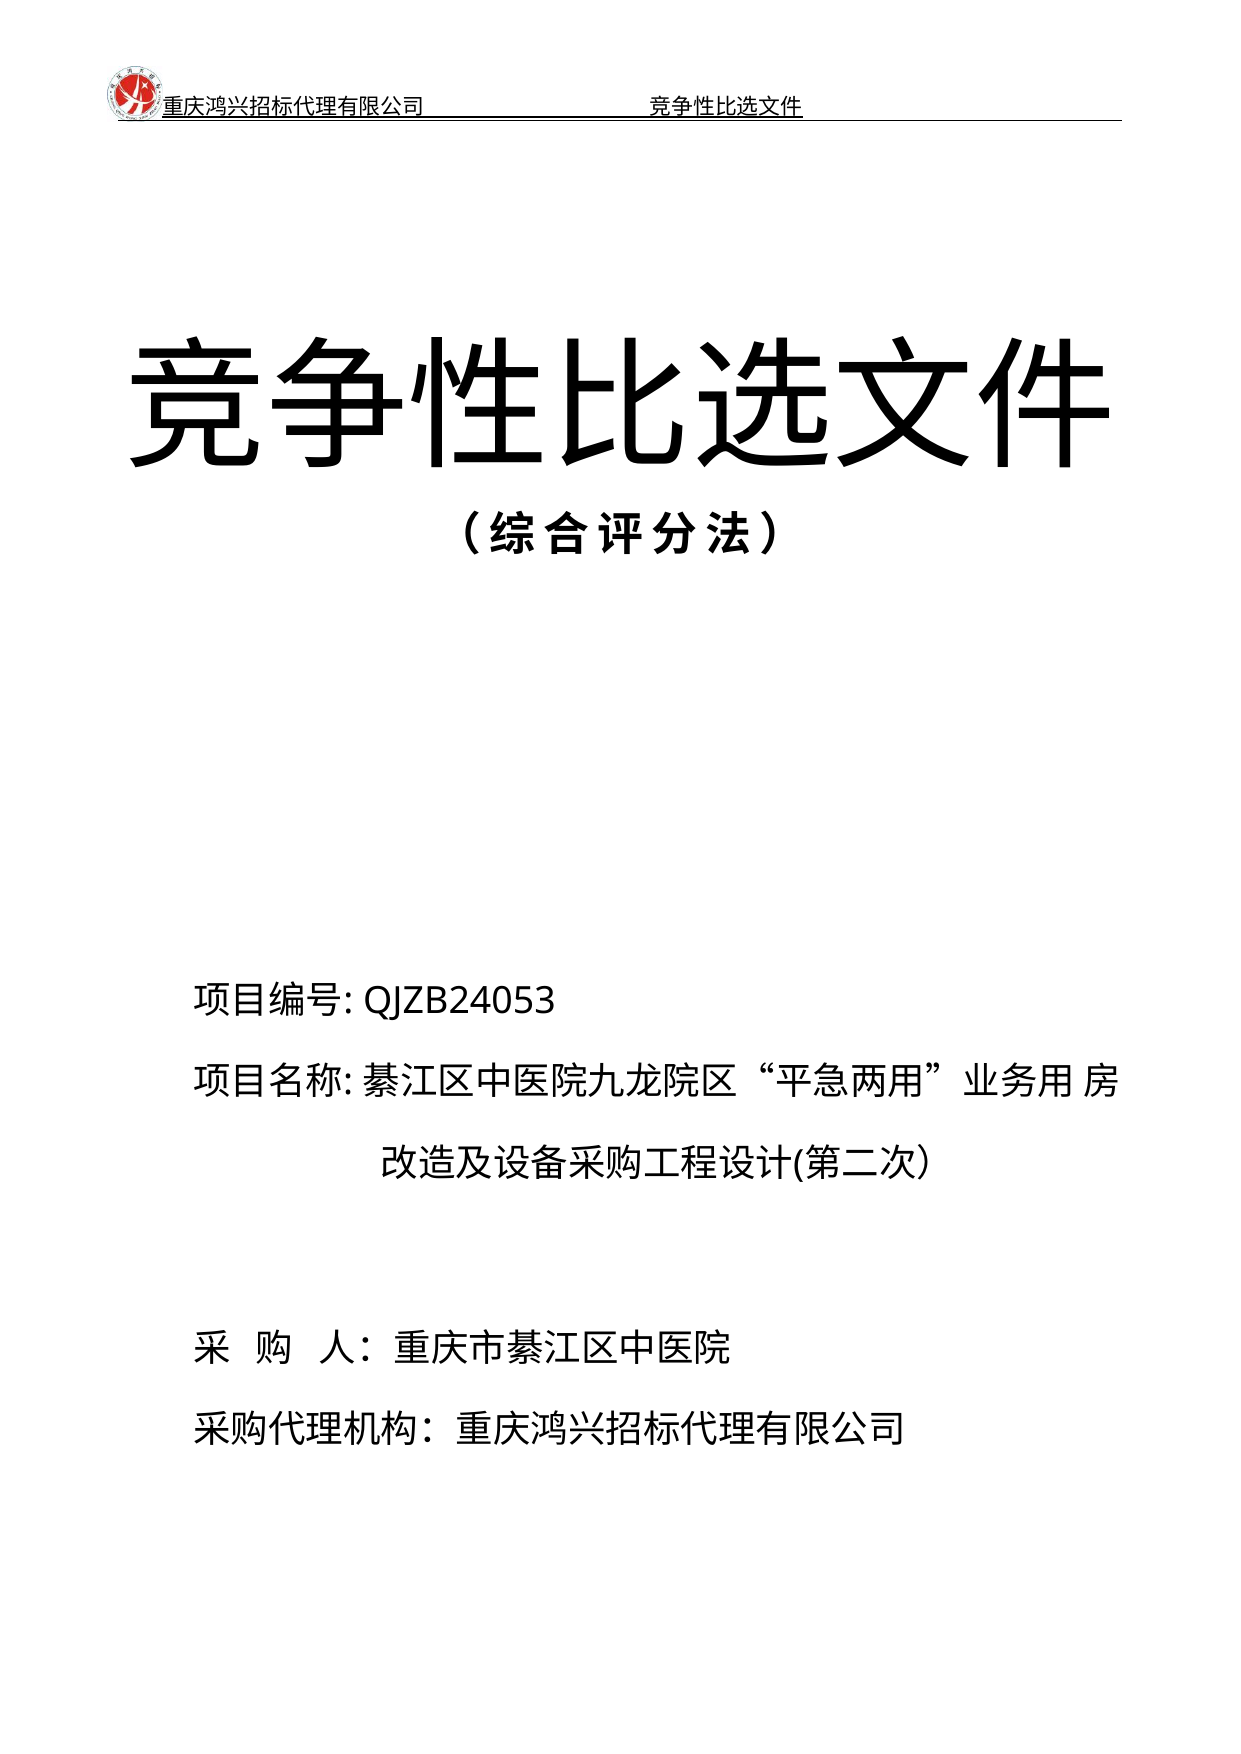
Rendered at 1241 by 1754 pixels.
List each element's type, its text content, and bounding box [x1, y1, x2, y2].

text （综合评分法） [118, 497, 1122, 563]
text 竞争性比选文件 [118, 292, 1122, 497]
text 项目编号: QJZB24053 [118, 969, 1122, 1024]
text 采购代理机构：重庆鸿兴招标代理有限公司 [118, 1399, 1122, 1453]
picture [107, 66, 163, 122]
text 项目名称: 綦江区中医院九龙院区“平急两用”业务用 房改造及设备采购工程设计(第二次） [193, 1051, 1122, 1187]
text 采 购 人：重庆市綦江区中医院 [118, 1317, 1122, 1372]
